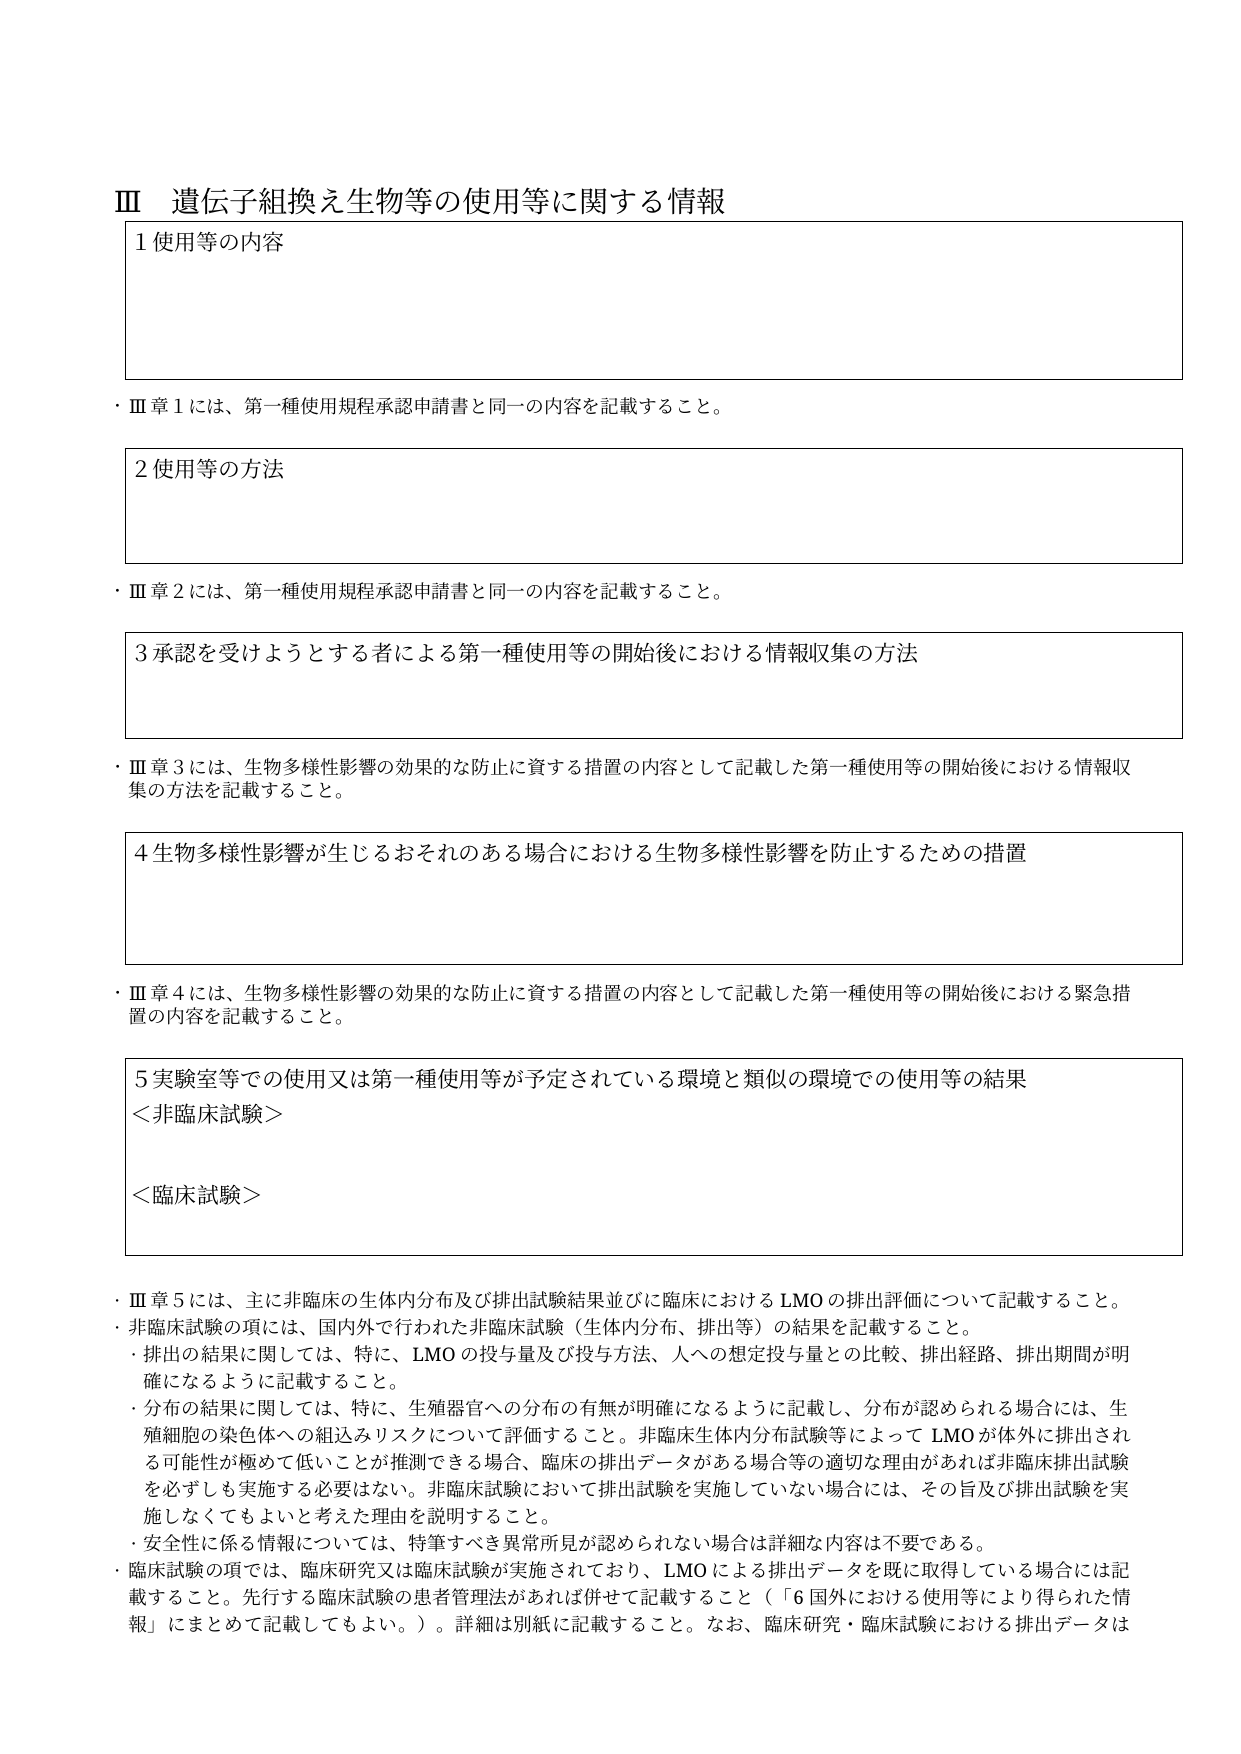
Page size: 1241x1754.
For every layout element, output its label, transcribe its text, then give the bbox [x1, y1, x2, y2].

table_header １使用等の内容 [126, 222, 1182, 378]
list Ⅲ章４には、生物多様性影響の効果的な防止に資する措置の内容として記載した第一種使用等の開始後における緊急措置の内容を記載すること。 [114, 982, 1131, 1028]
list 安全性に係る情報については、特筆すべき異常所見が認められない場合は詳細な内容は不要である。 [130, 1529, 1131, 1556]
list Ⅲ章３には、生物多様性影響の効果的な防止に資する措置の内容として記載した第一種使用等の開始後における情報収集の方法を記載すること。 [114, 756, 1131, 802]
table_header ４生物多様性影響が生じるおそれのある場合における生物多様性影響を防止するための措置 [126, 833, 1182, 964]
table_header ３承認を受けようとする者による第一種使用等の開始後における情報収集の方法 [126, 633, 1182, 738]
list 非臨床試験の項には、国内外で行われた非臨床試験（生体内分布、排出等）の結果を記載すること。 [114, 1313, 1131, 1340]
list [114, 1556, 1131, 1637]
list Ⅲ章２には、第一種使用規程承認申請書と同一の内容を記載すること。 [114, 582, 1131, 602]
list 分布の結果に関しては、特に、生殖器官への分布の有無が明確になるように記載し、分布が認められる場合には、生殖細胞の染色体への組込みリスクについて評価すること。非臨床生体内分布試験等によってLMOが体外に排出される可能性が極めて低いことが推測できる場合、臨床の排出データがある場合等の適切な理由があれば非臨床排出試験を必ずしも実施する必要はない。非臨床試験において排出試験を実施していない場合には、その旨及び排出試験を実施しなくてもよいと考えた理由を説明すること。 [130, 1394, 1131, 1529]
text Ⅲ 遺伝子組換え生物等の使用等に関する情報 [114, 179, 1131, 221]
table_header ５実験室等での使用又は第一種使用等が予定されている環境と類似の環境での使用等の結果 ＜非臨床試験＞ ＜臨床試験＞ [126, 1059, 1182, 1255]
list 排出の結果に関しては、特に、LMOの投与量及び投与方法、人への想定投与量との比較、排出経路、排出期間が明確になるように記載すること。 [130, 1340, 1131, 1394]
table_header ２使用等の方法 [126, 449, 1182, 563]
list Ⅲ章５には、主に非臨床の生体内分布及び排出試験結果並びに臨床におけるLMOの排出評価について記載すること。 [114, 1286, 1131, 1313]
list Ⅲ章１には、第一種使用規程承認申請書と同一の内容を記載すること。 [114, 397, 1131, 418]
